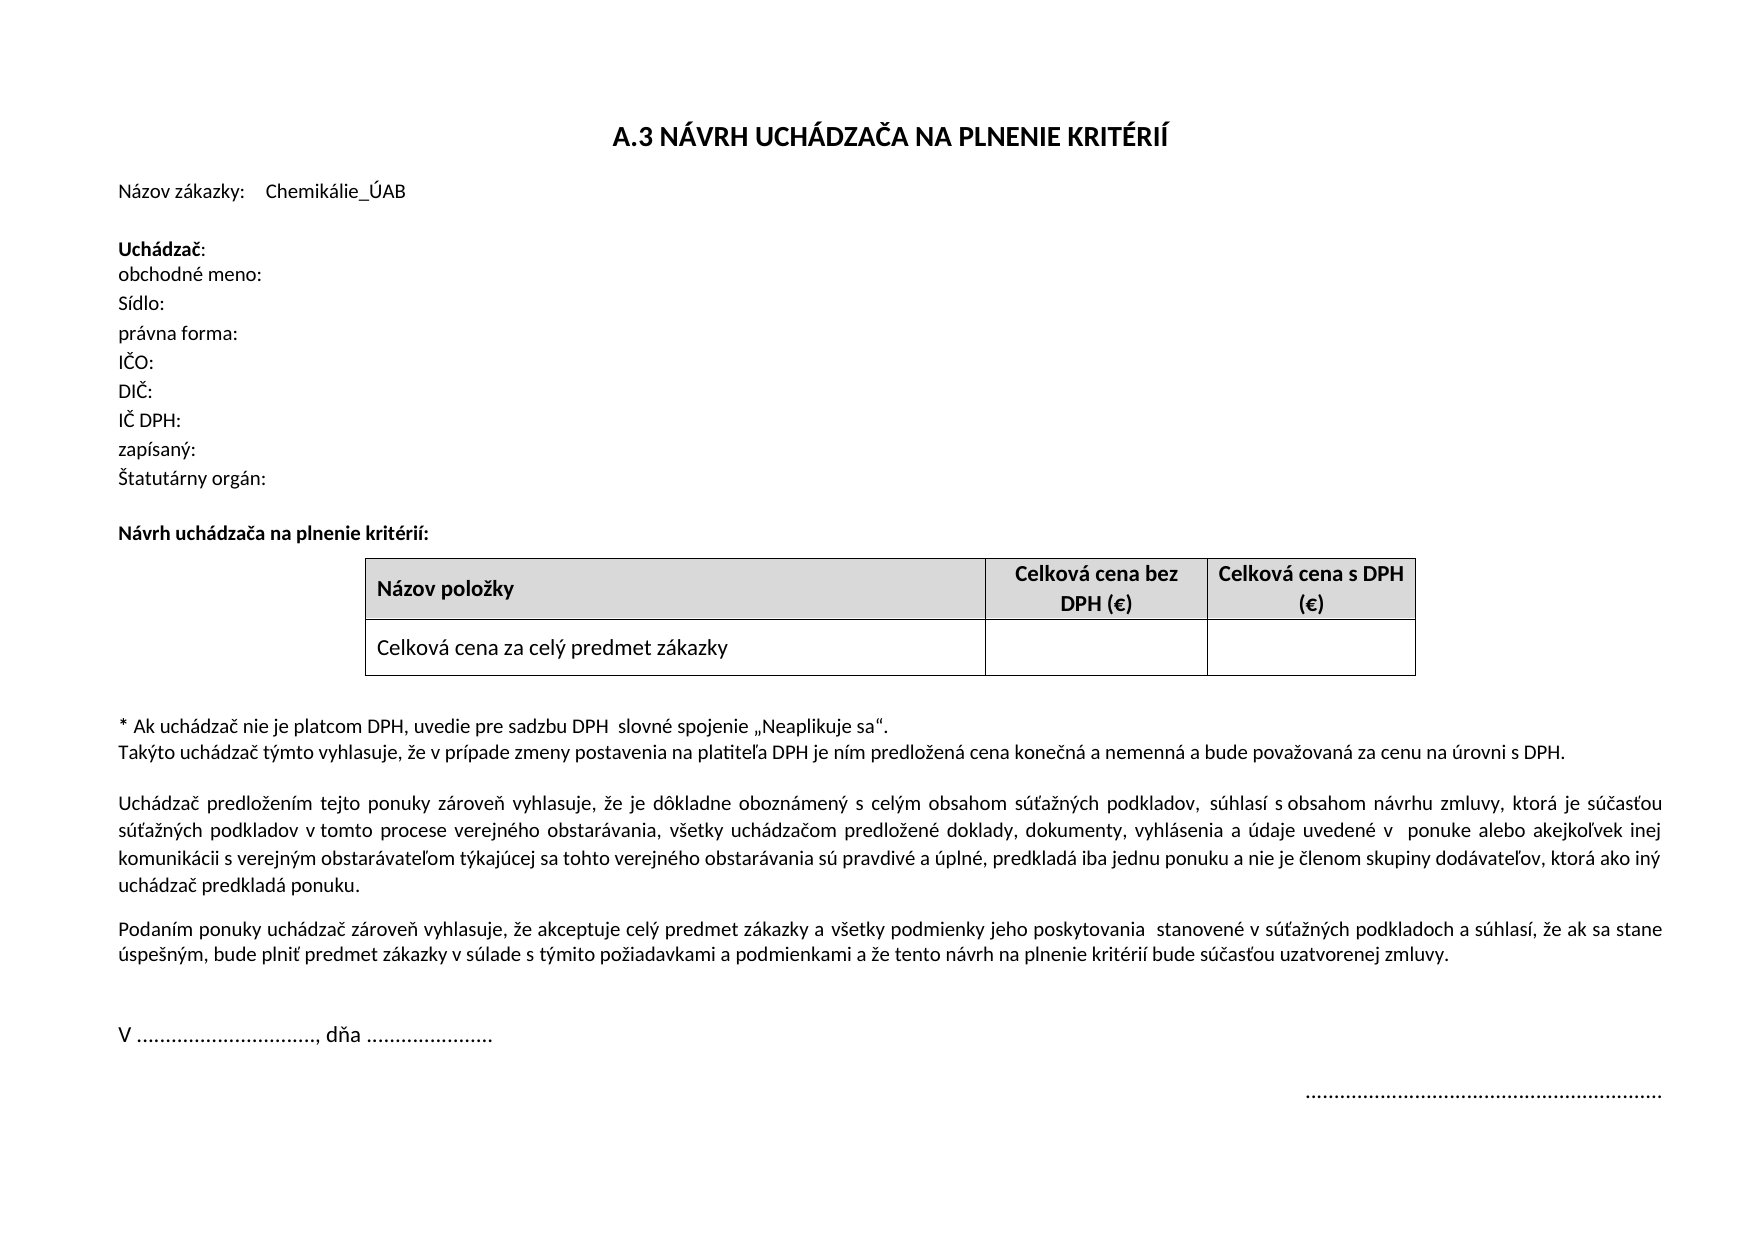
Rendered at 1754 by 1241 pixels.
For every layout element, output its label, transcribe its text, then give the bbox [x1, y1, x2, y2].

table_header Celková cena s DPH (€) [1208, 559, 1415, 618]
text A.3 Návrh uchádzača na plnenie kritérií [118, 118, 1663, 154]
text Názov zákazky: Chemikálie_ÚAB [118, 179, 1663, 204]
table_header Celková cena bez DPH (€) [986, 559, 1207, 618]
table_cell [1208, 620, 1415, 675]
text obchodné meno: [118, 261, 1663, 287]
text Podaním ponuky uchádzač zároveň vyhlasuje, že akceptuje celý predmet zákazky a všetky podmienky jeho poskytovania stanovené v súťažných podkladoch a súhlasí, že ak sa stane úspešným, bude plniť predmet zákazky v súlade s týmito požiadavkami a podmienkami a že tento návrh na plnenie kritérií bude súčasťou uzatvorenej zmluvy. [118, 916, 1663, 967]
text IČ DPH: [118, 407, 1663, 433]
text IČO: [118, 349, 1663, 374]
text DIČ: [118, 378, 1663, 403]
table_cell [986, 620, 1207, 675]
table_cell Celková cena za celý predmet zákazky [366, 620, 985, 675]
text Sídlo: [118, 291, 1663, 316]
table_header Názov položky [366, 559, 985, 618]
text .............................................................. [118, 1076, 1663, 1104]
text právna forma: [118, 320, 1663, 345]
text Uchádzač: [118, 236, 1663, 261]
text * Ak uchádzač nie je platcom DPH, uvedie pre sadzbu DPH slovné spojenie „Neaplikuje sa“. [118, 714, 1663, 739]
text zapísaný: [118, 436, 1663, 462]
list Takýto uchádzač týmto vyhlasuje, že v prípade zmeny postavenia na platiteľa DPH je ním predložená cena konečná a nemenná a bude považovaná za cenu na úrovni s DPH. [118, 739, 1663, 764]
text V ..............................., dňa ...................... [118, 1020, 1663, 1048]
text Návrh uchádzača na plnenie kritérií: [118, 520, 1663, 546]
text Štatutárny orgán: [118, 466, 1663, 491]
text Uchádzač predložením tejto ponuky zároveň vyhlasuje, že je dôkladne oboznámený s celým obsahom súťažných podkladov, súhlasí s obsahom návrhu zmluvy, ktorá je súčasťou súťažných podkladov v tomto procese verejného obstarávania, všetky uchádzačom predložené doklady, dokumenty, vyhlásenia a údaje uvedené v ponuke alebo akejkoľvek inej komunikácii s verejným obstarávateľom týkajúcej sa tohto verejného obstarávania sú pravdivé a úplné, predkladá iba jednu ponuku a nie je členom skupiny dodávateľov, ktorá ako iný uchádzač predkladá ponuku. [118, 790, 1663, 897]
